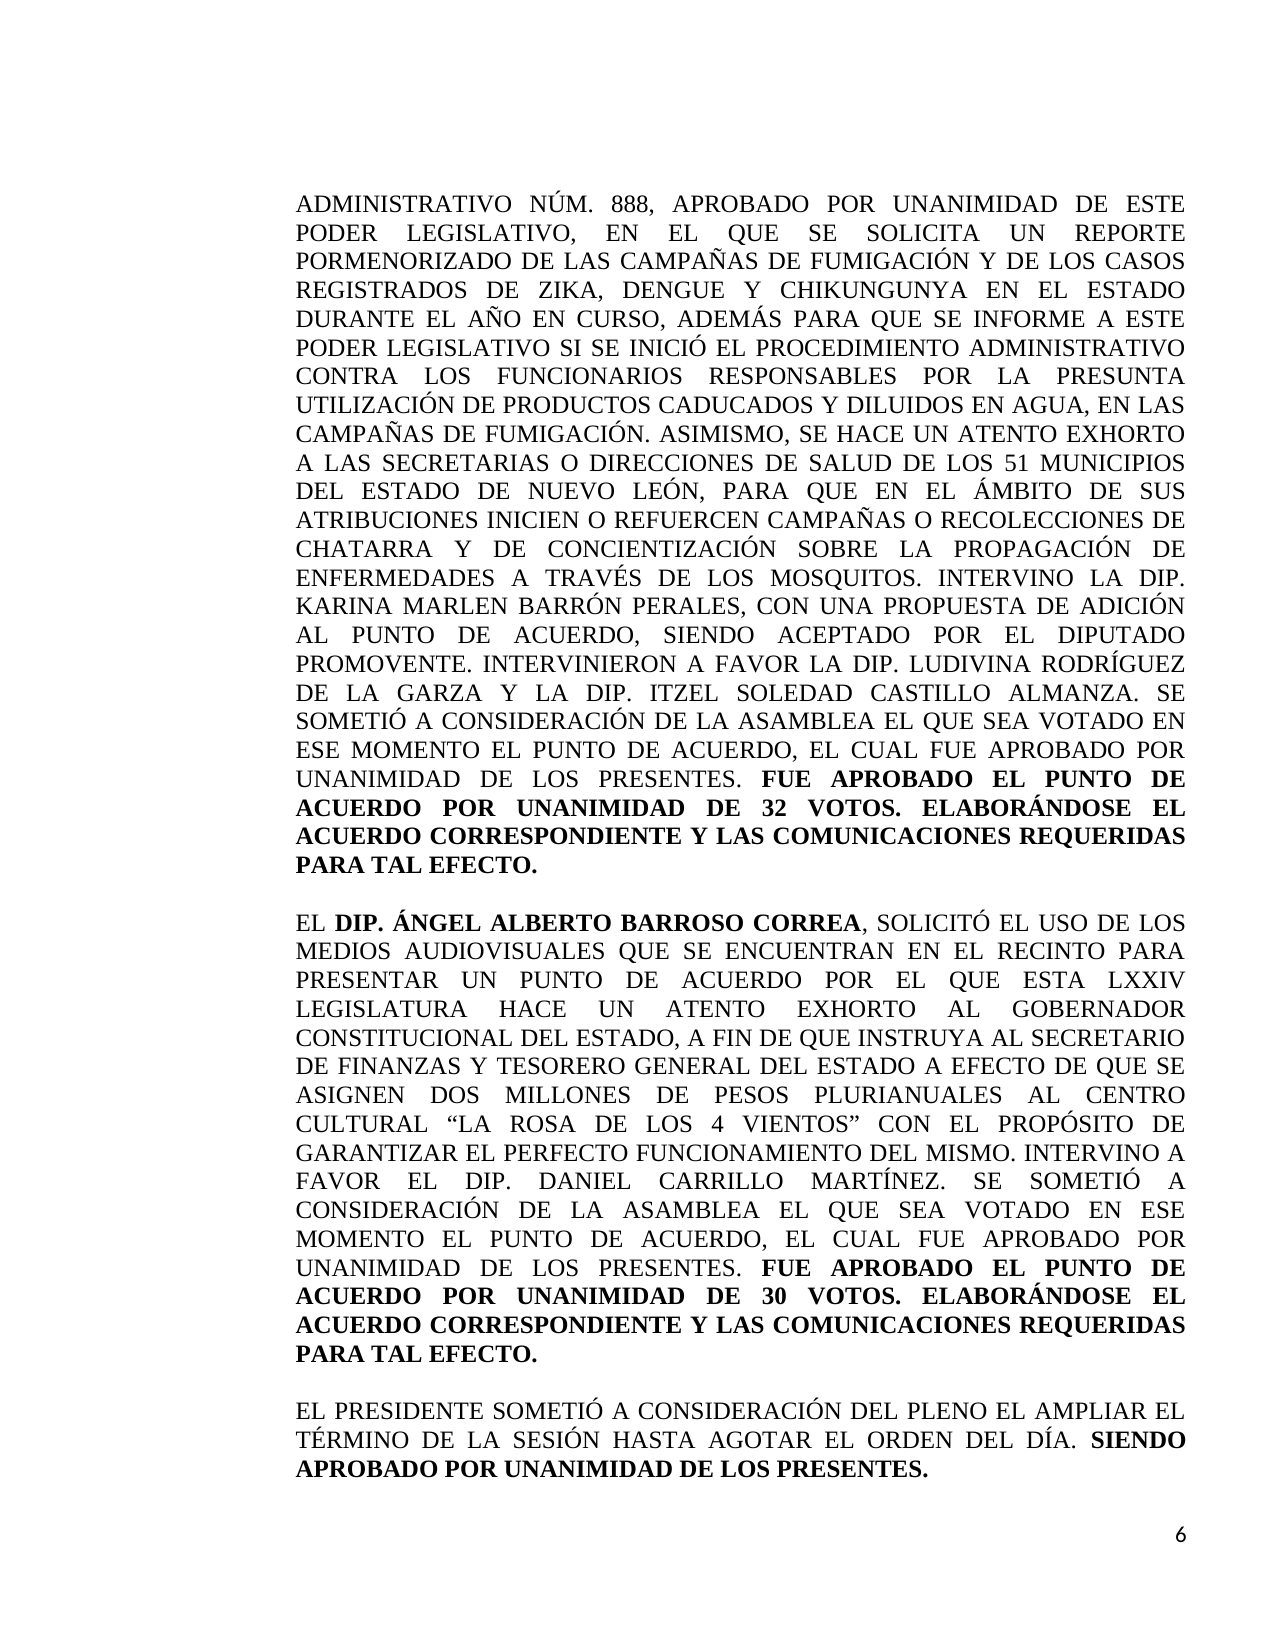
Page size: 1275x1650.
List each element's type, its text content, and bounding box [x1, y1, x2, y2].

text EL DIP. ÁNGEL ALBERTO BARROSO CORREA, SOLICITÓ EL USO DE LOS MEDIOS AUDIOVISUALES QUE SE ENCUENTRAN EN EL RECINTO PARA PRESENTAR UN PUNTO DE ACUERDO POR EL QUE ESTA LXXIV LEGISLATURA HACE UN ATENTO EXHORTO AL GOBERNADOR CONSTITUCIONAL DEL ESTADO, A FIN DE QUE INSTRUYA AL SECRETARIO DE FINANZAS Y TESORERO GENERAL DEL ESTADO A EFECTO DE QUE SE ASIGNEN DOS MILLONES DE PESOS PLURIANUALES AL CENTRO CULTURAL “LA ROSA DE LOS 4 VIENTOS” CON EL PROPÓSITO DE GARANTIZAR EL PERFECTO FUNCIONAMIENTO DEL MISMO. INTERVINO A FAVOR EL DIP. DANIEL CARRILLO MARTÍNEZ. SE SOMETIÓ A CONSIDERACIÓN DE LA ASAMBLEA EL QUE SEA VOTADO EN ESE MOMENTO EL PUNTO DE ACUERDO, EL CUAL FUE APROBADO POR UNANIMIDAD DE LOS PRESENTES. FUE APROBADO EL PUNTO DE ACUERDO POR UNANIMIDAD DE 30 VOTOS. ELABORÁNDOSE EL ACUERDO CORRESPONDIENTE Y LAS COMUNICACIONES REQUERIDAS PARA TAL EFECTO. [295, 908, 1186, 1368]
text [295, 189, 1186, 879]
text EL PRESIDENTE SOMETIÓ A CONSIDERACIÓN DEL PLENO EL AMPLIAR EL TÉRMINO DE LA SESIÓN HASTA AGOTAR EL ORDEN DEL DÍA. SIENDO APROBADO POR UNANIMIDAD DE LOS PRESENTES. [295, 1396, 1186, 1483]
